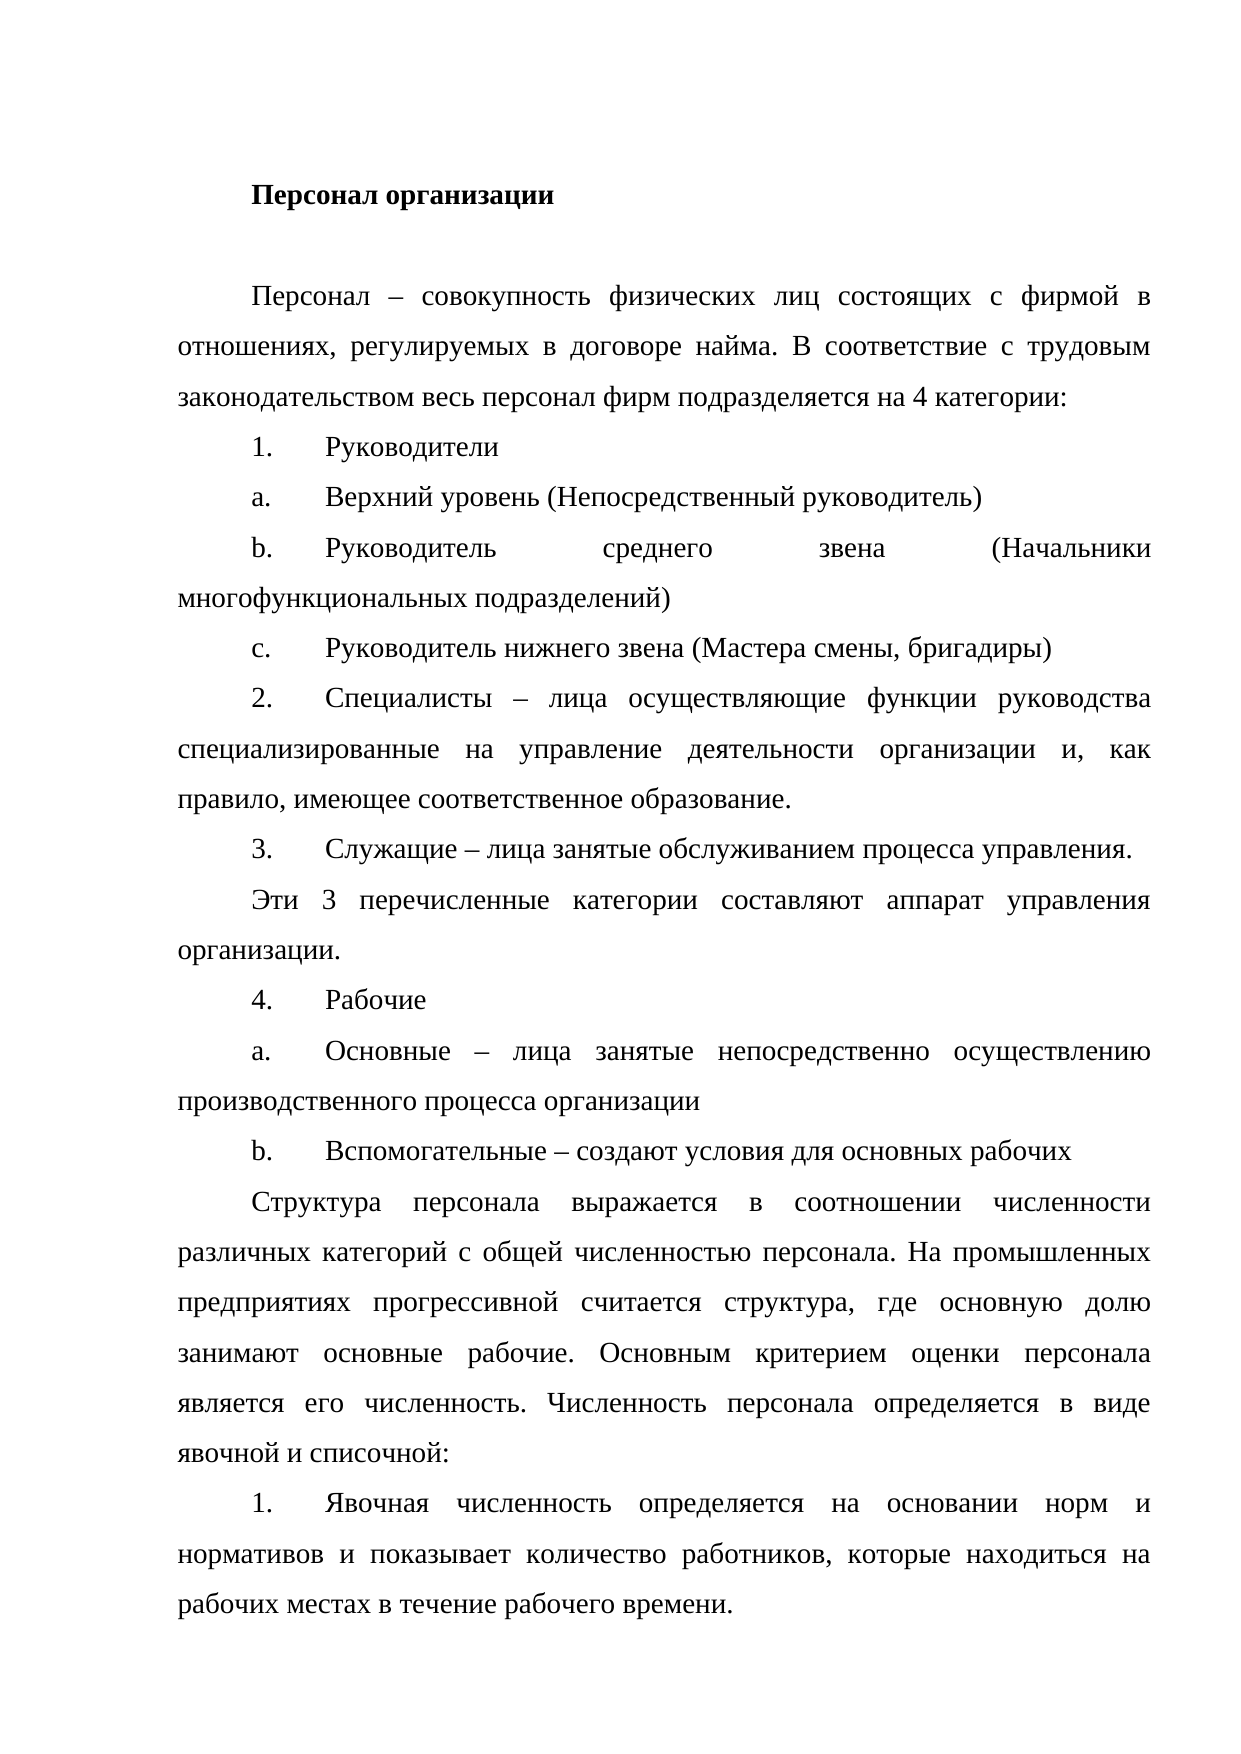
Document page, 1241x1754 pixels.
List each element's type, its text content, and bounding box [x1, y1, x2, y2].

list Служащие – лица занятые обслуживанием процесса управления. [177, 832, 1152, 865]
list Руководитель среднего звена (Начальники многофункциональных подразделений) [177, 530, 1152, 613]
list Специалисты – лица осуществляющие функции руководства специализированные на управление деятельности организации и, как правило, имеющее соответственное образование. [177, 681, 1152, 815]
text Эти 3 перечисленные категории составляют аппарат управления организации. [177, 882, 1152, 966]
list Рабочие [177, 982, 1152, 1016]
list Руководители [177, 429, 1152, 463]
list Явочная численность определяется на основании норм и нормативов и показывает количество работников, которые находиться на рабочих местах в течение рабочего времени. [177, 1486, 1152, 1620]
text Персонал организации [177, 177, 1152, 211]
list Верхний уровень (Непосредственный руководитель) [177, 479, 1152, 513]
text Персонал – совокупность физических лиц состоящих с фирмой в отношениях, регулируемых в договоре найма. В соответствие с трудовым законодательством весь персонал фирм подразделяется на 4 категории: [177, 278, 1152, 412]
list Вспомогательные – создают условия для основных рабочих [177, 1133, 1152, 1167]
text Структура персонала выражается в соотношении численности различных категорий с общей численностью персонала. На промышленных предприятиях прогрессивной считается структура, где основную долю занимают основные рабочие. Основным критерием оценки персонала является его численность. Численность персонала определяется в виде явочной и списочной: [177, 1184, 1152, 1469]
list Руководитель нижнего звена (Мастера смены, бригадиры) [177, 630, 1152, 664]
list Основные – лица занятые непосредственно осуществлению производственного процесса организации [177, 1033, 1152, 1117]
